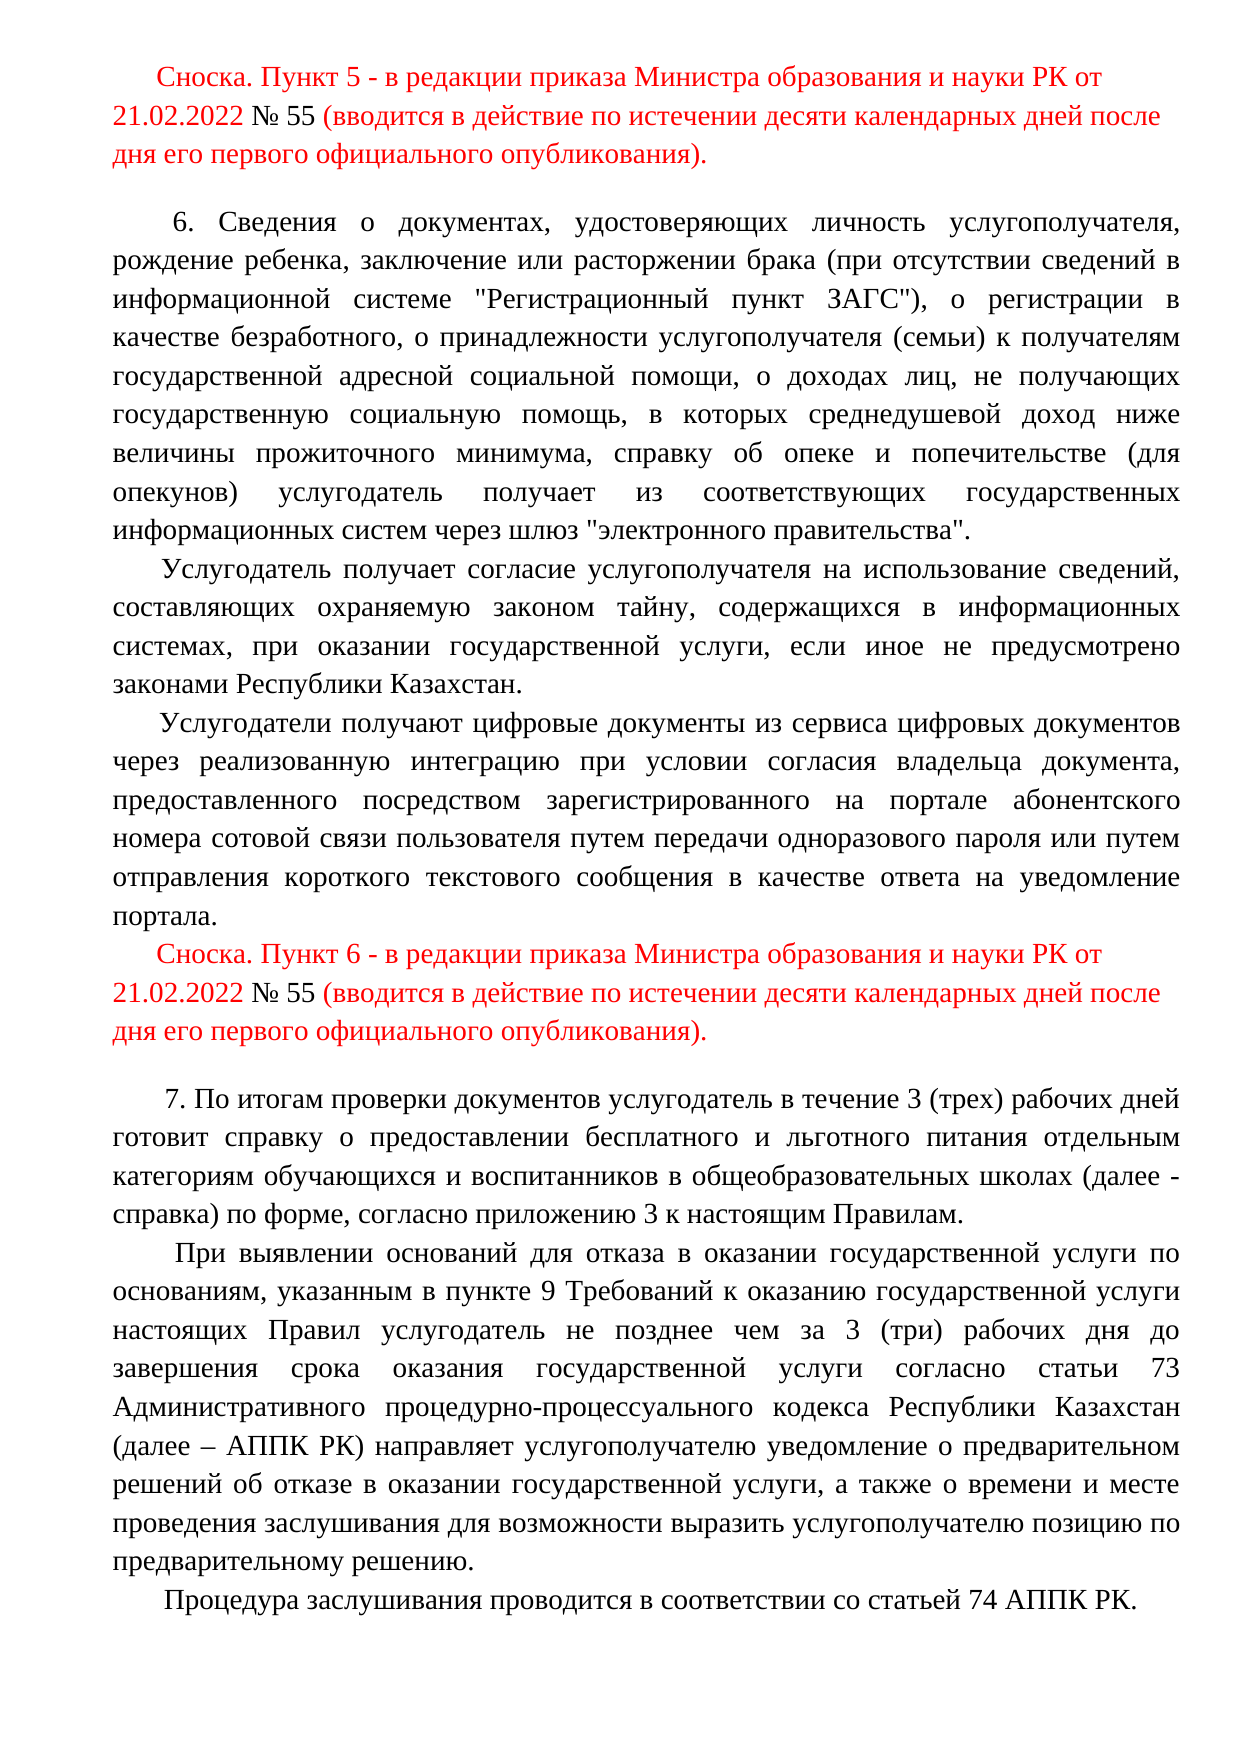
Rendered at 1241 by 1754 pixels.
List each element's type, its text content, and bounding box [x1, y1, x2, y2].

text Услугодатели получают цифровые документы из сервиса цифровых документов через реализованную интеграцию при условии согласия владельца документа, предоставленного посредством зарегистрированного на портале абонентского номера сотовой связи пользователя путем передачи одноразового пароля или путем отправления короткого текстового сообщения в качестве ответа на уведомление портала. [112, 705, 1181, 931]
text При выявлении оснований для отказа в оказании государственной услуги по основаниям, указанным в пункте 9 Требований к оказанию государственной услуги настоящих Правил услугодатель не позднее чем за 3 (три) рабочих дня до завершения срока оказания государственной услуги согласно статьи 73 Административного процедурно-процессуального кодекса Республики Казахстан (далее – АППК РК) направляет услугополучателю уведомление о предварительном решений об отказе в оказании государственной услуги, а также о времени и месте проведения заслушивания для возможности выразить услугополучателю позицию по предварительному решению. [112, 1235, 1181, 1577]
text Процедура заслушивания проводится в соответствии со статьей 74 АППК РК. [112, 1582, 1181, 1615]
text Сноска. Пункт 6 - в редакции приказа Министра образования и науки РК от 21.02.2022 № 55 (вводится в действие по истечении десяти календарных дней после дня его первого официального опубликования). [112, 936, 1181, 1077]
text 6. Сведения о документах, удостоверяющих личность услугополучателя, рождение ребенка, заключение или расторжении брака (при отсутствии сведений в информационной системе "Регистрационный пункт ЗАГС"), о регистрации в качестве безработного, о принадлежности услугополучателя (семьи) к получателям государственной адресной социальной помощи, о доходах лиц, не получающих государственную социальную помощь, в которых среднедушевой доход ниже величины прожиточного минимума, справку об опеке и попечительстве (для опекунов) услугодатель получает из соответствующих государственных информационных систем через шлюз "электронного правительства". [112, 204, 1181, 546]
text 7. По итогам проверки документов услугодатель в течение 3 (трех) рабочих дней готовит справку о предоставлении бесплатного и льготного питания отдельным категориям обучающихся и воспитанников в общеобразовательных школах (далее - справка) по форме, согласно приложению 3 к настоящим Правилам. [112, 1081, 1181, 1230]
text Услугодатель получает согласие услугополучателя на использование сведений, составляющих охраняемую законом тайну, содержащихся в информационных системах, при оказании государственной услуги, если иное не предусмотрено законами Республики Казахстан. [112, 551, 1181, 700]
text Сноска. Пункт 5 - в редакции приказа Министра образования и науки РК от 21.02.2022 № 55 (вводится в действие по истечении десяти календарных дней после дня его первого официального опубликования). [112, 59, 1181, 200]
